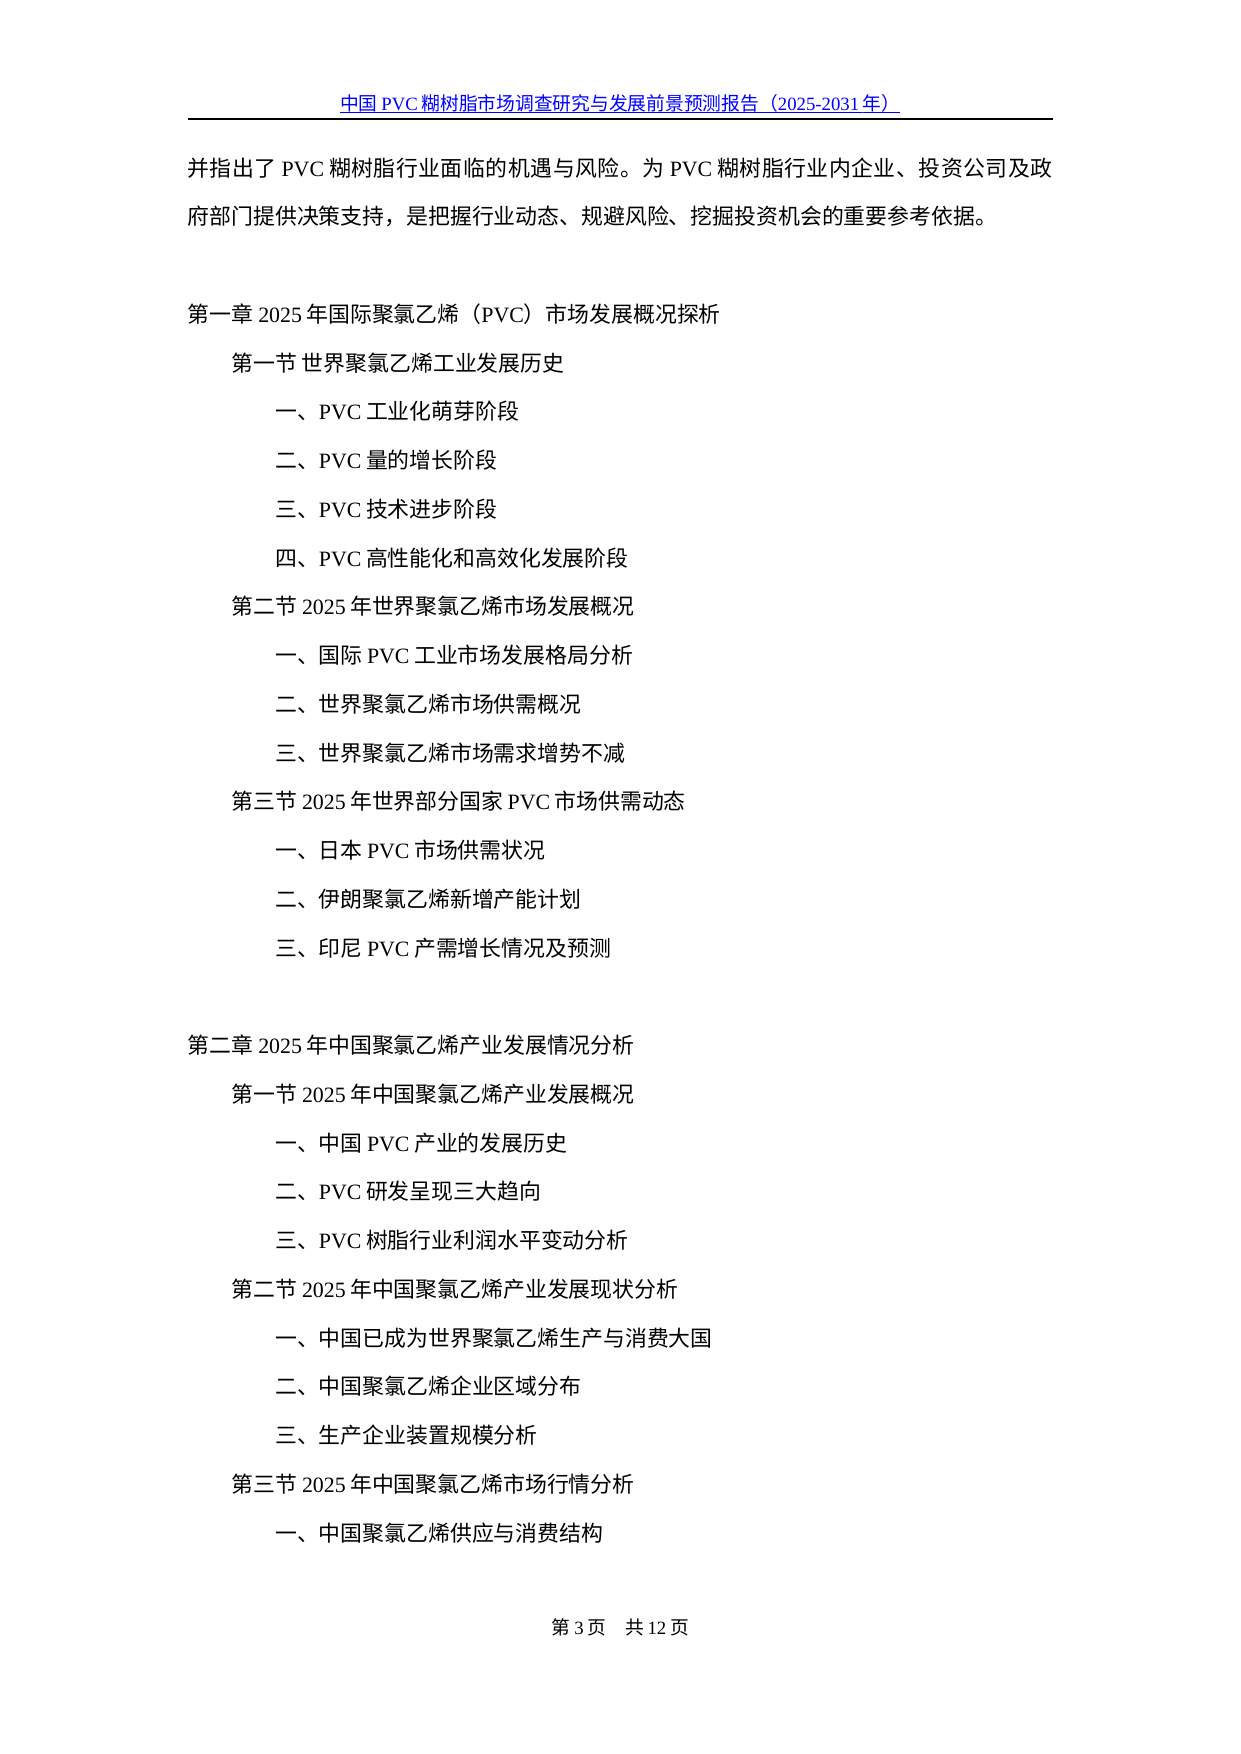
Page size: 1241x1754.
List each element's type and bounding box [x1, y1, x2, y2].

text [187, 150, 1053, 1548]
